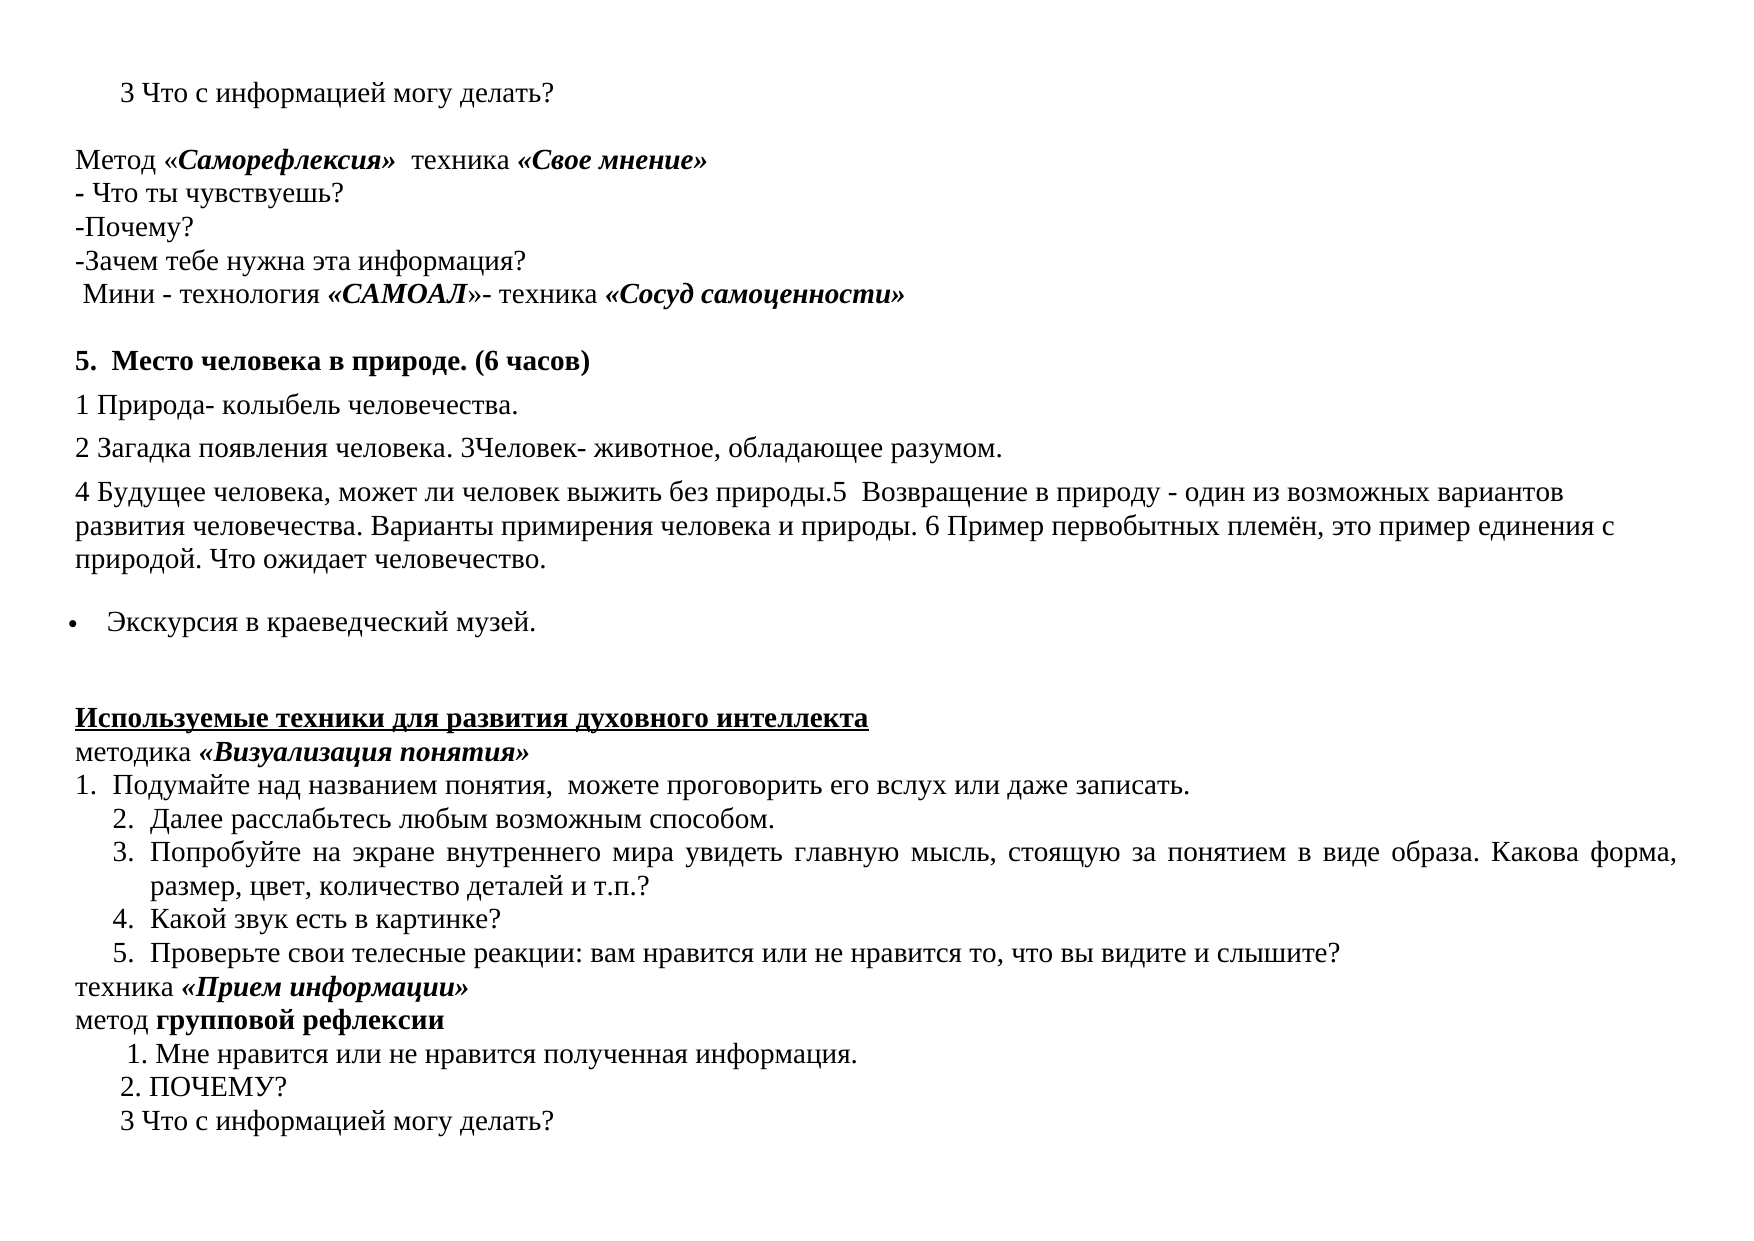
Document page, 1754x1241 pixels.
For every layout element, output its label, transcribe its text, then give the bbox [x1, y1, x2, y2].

text 2 Загадка появления человека. 3Человек- животное, обладающее разумом. [75, 431, 1679, 464]
text Используемые техники для развития духовного интеллекта [75, 700, 1679, 734]
text - Что ты чувствуешь? [75, 176, 1679, 209]
list Подумайте над названием понятия, можете проговорить его вслух или даже записать. [75, 767, 1679, 801]
list Попробуйте на экране внутреннего мира увидеть главную мысль, стоящую за понятием в виде образа. Какова форма, размер, цвет, количество деталей и т.п.? [112, 834, 1679, 902]
list Проверьте свои телесные реакции: вам нравится или не нравится то, что вы видите и слышите? [112, 935, 1679, 969]
text техника «Прием информации» метод групповой рефлексии [75, 969, 1679, 1036]
text Метод «Саморефлексия» техника «Свое мнение» [75, 142, 1679, 176]
text методика «Визуализация понятия» [75, 734, 1679, 767]
text -Зачем тебе нужна эта информация? [75, 243, 1679, 276]
text 3 Что с информацией могу делать? [112, 1103, 1679, 1136]
list Экскурсия в краеведческий музей. [69, 604, 1679, 638]
list Далее расслабьтесь любым возможным способом. [112, 801, 1679, 834]
text 1 Природа- колыбель человечества. [75, 387, 1679, 421]
text 3 Что с информацией могу делать? [112, 75, 1679, 108]
list Какой звук есть в картинке? [112, 902, 1679, 935]
text 4 Будущее человека, может ли человек выжить без природы.5 Возвращение в природу - один из возможных вариантов развития человечества. Варианты примирения человека и природы. 6 Пример первобытных племён, это пример единения с природой. Что ожидает человечество. [75, 474, 1679, 575]
text 5. Место человека в природе. (6 часов) [75, 310, 1679, 377]
text 2. ПОЧЕМУ? [112, 1069, 1679, 1103]
text 1. Мне нравится или не нравится полученная информация. [75, 1036, 1679, 1069]
text Мини - технология «САМОАЛ»- техника «Сосуд самоценности» [75, 276, 1679, 310]
text -Почему? [75, 209, 1679, 243]
